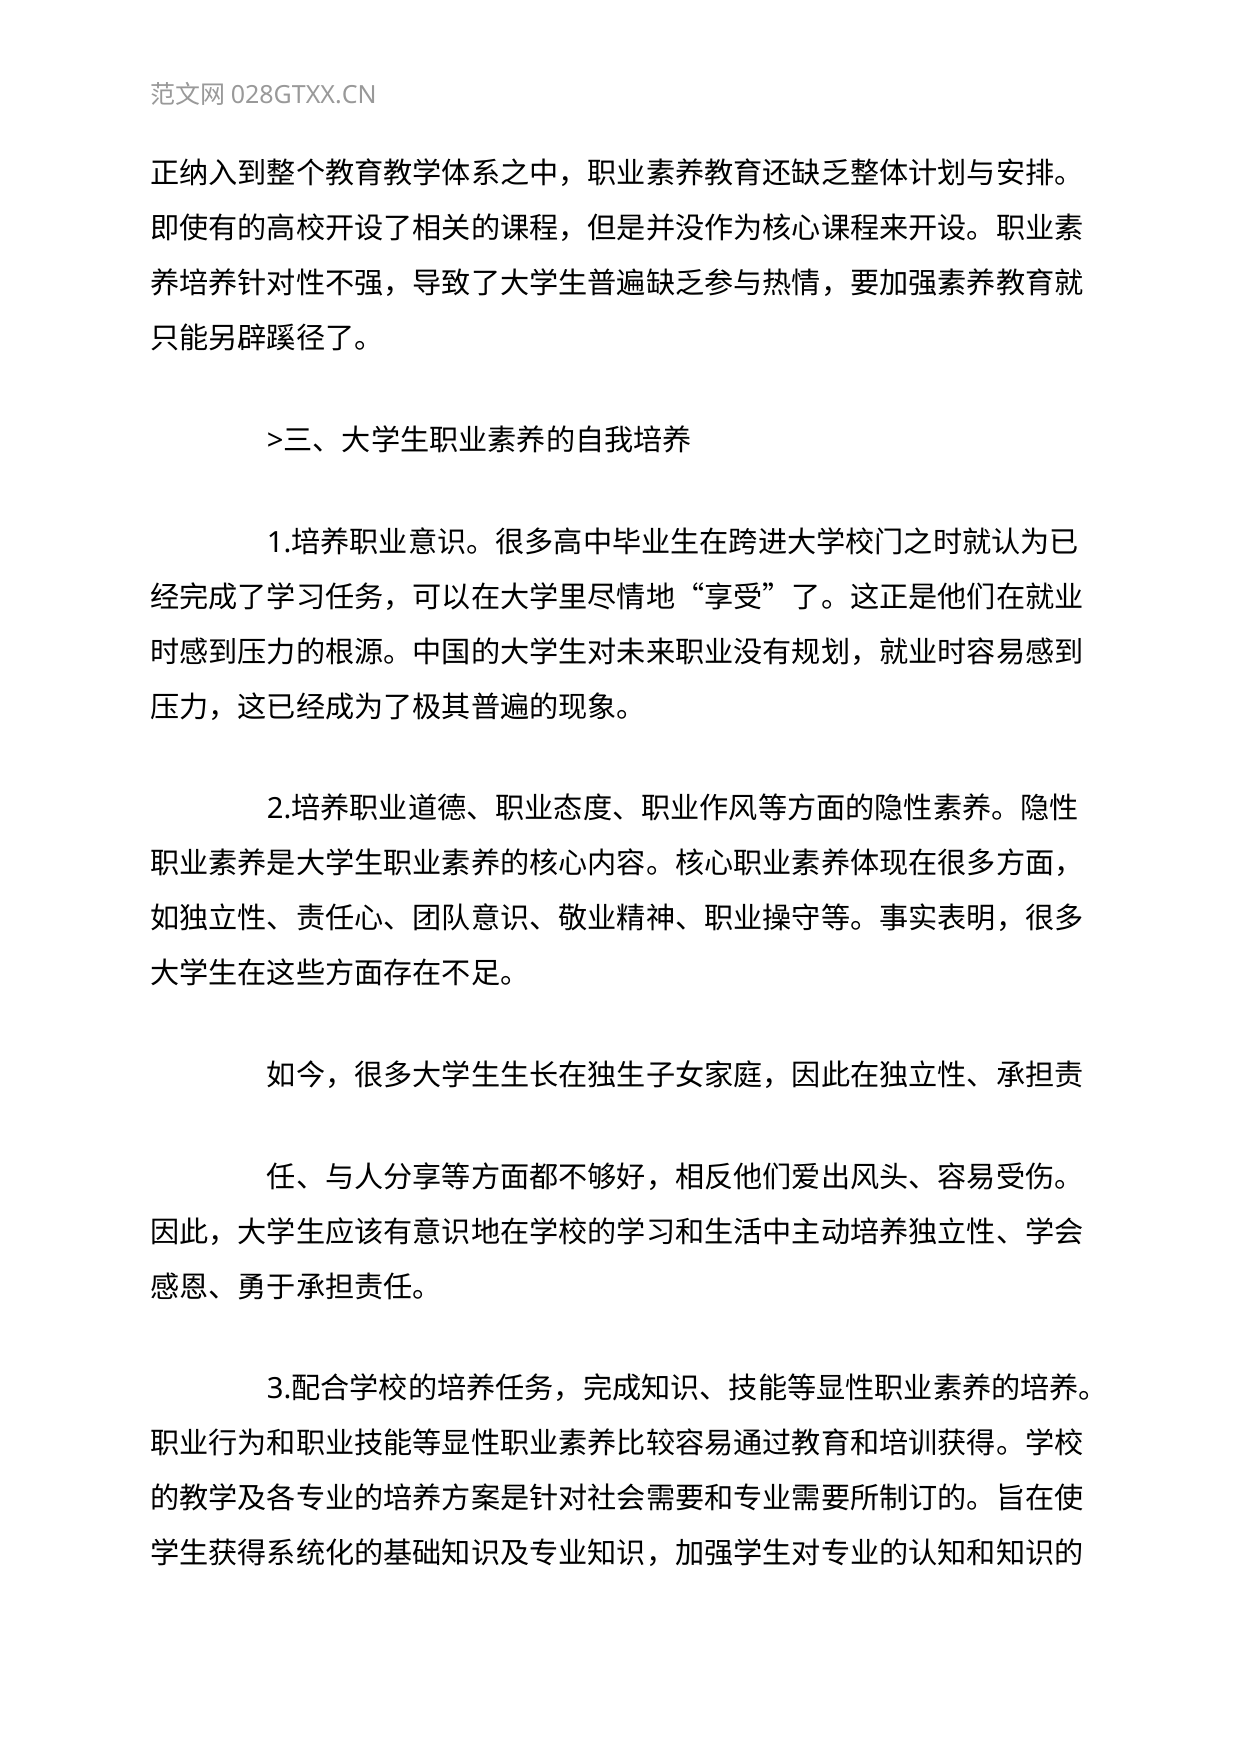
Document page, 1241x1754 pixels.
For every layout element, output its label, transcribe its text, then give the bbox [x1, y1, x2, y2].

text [150, 150, 1090, 357]
text 1.培养职业意识。很多高中毕业生在跨进大学校门之时就认为已经完成了学习任务，可以在大学里尽情地“享受”了。这正是他们在就业时感到压力的根源。中国的大学生对未来职业没有规划，就业时容易感到压力，这已经成为了极其普遍的现象。 [150, 518, 1090, 726]
text 任、与人分享等方面都不够好，相反他们爱出风头、容易受伤。因此，大学生应该有意识地在学校的学习和生活中主动培养独立性、学会感恩、勇于承担责任。 [150, 1153, 1090, 1305]
text >三、大学生职业素养的自我培养 [150, 416, 1090, 459]
text 如今，很多大学生生长在独生子女家庭，因此在独立性、承担责 [150, 1052, 1090, 1094]
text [150, 1365, 1090, 1572]
text 2.培养职业道德、职业态度、职业作风等方面的隐性素养。隐性职业素养是大学生职业素养的核心内容。核心职业素养体现在很多方面，如独立性、责任心、团队意识、敬业精神、职业操守等。事实表明，很多大学生在这些方面存在不足。 [150, 785, 1090, 992]
